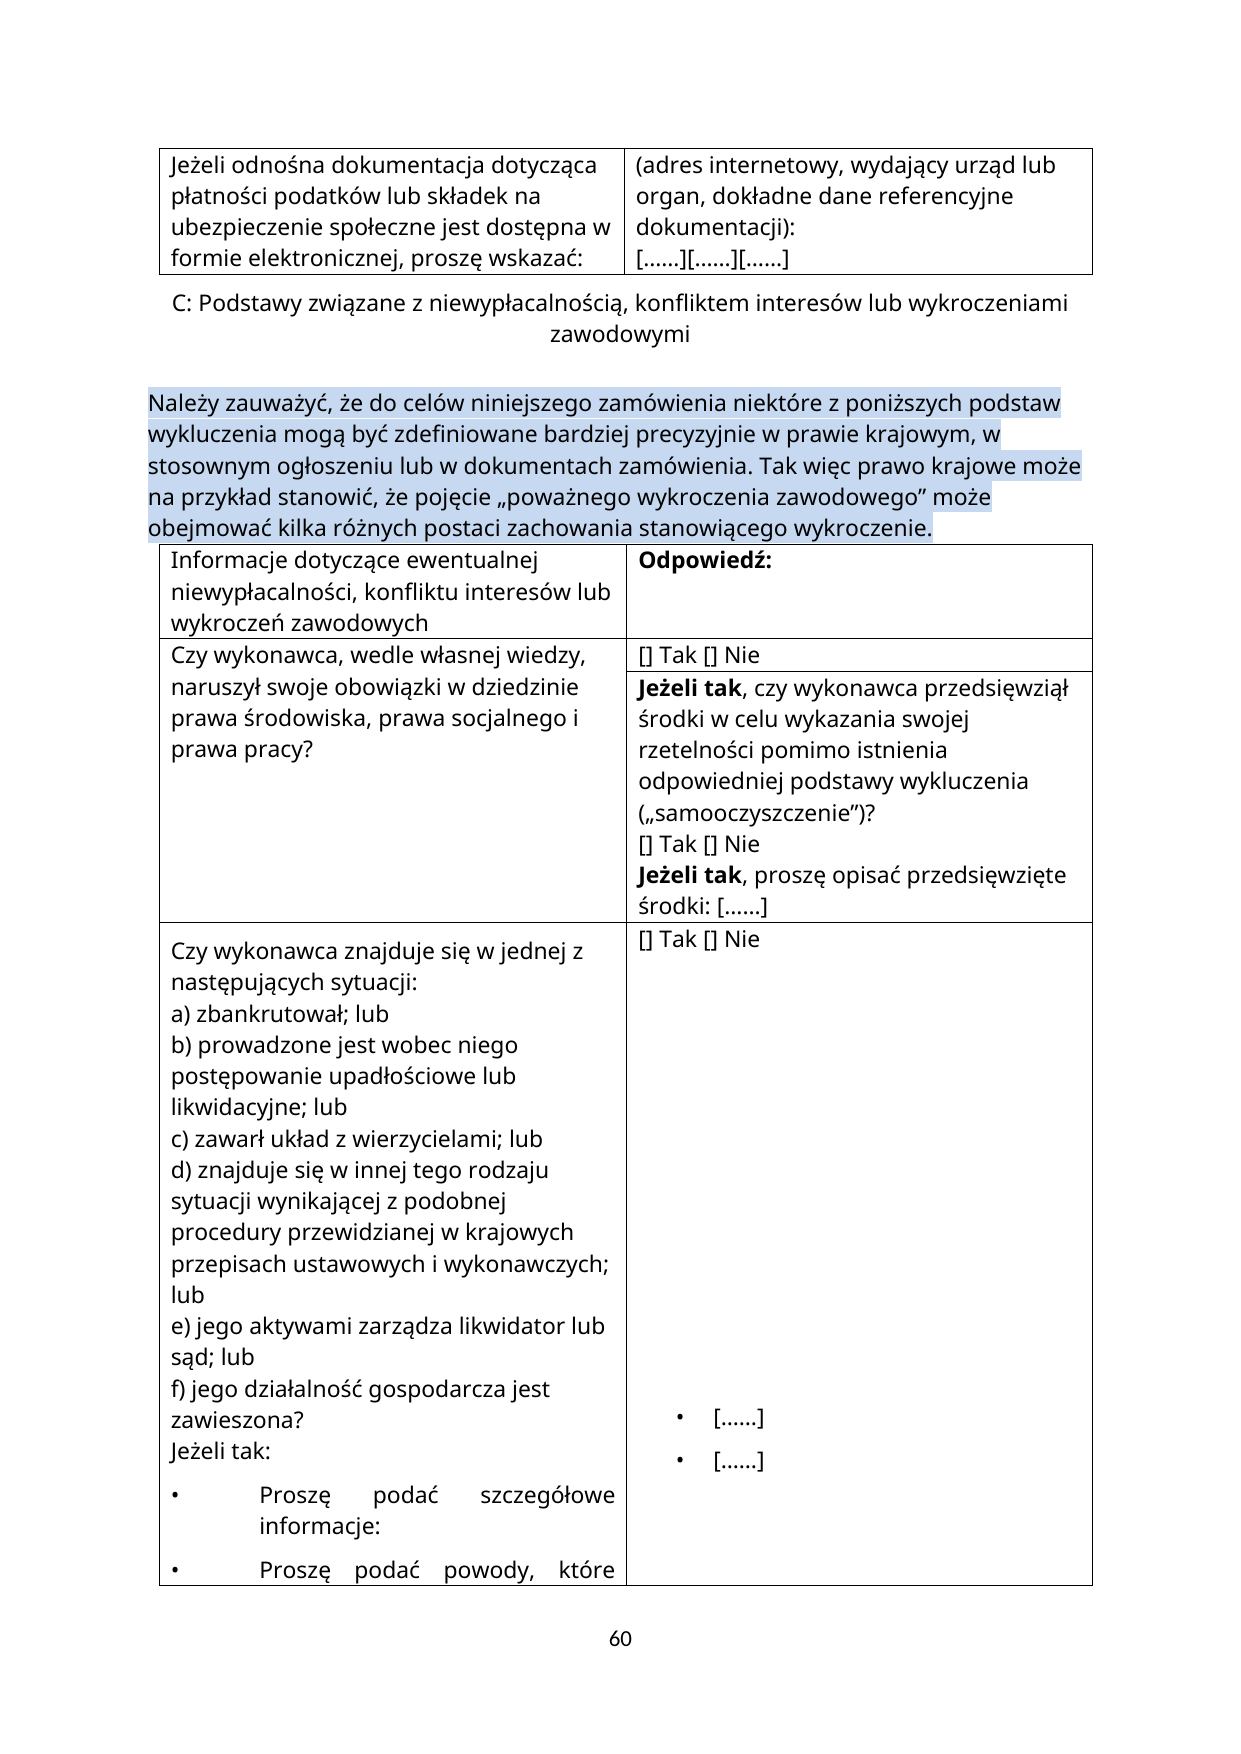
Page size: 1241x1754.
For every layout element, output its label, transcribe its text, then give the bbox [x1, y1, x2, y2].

table_cell Jeżeli odnośna dokumentacja dotycząca płatności podatków lub składek na ubezpieczenie społeczne jest dostępna w formie elektronicznej, proszę wskazać: [160, 149, 624, 274]
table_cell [160, 923, 626, 1585]
table_cell Czy wykonawca, wedle własnej wiedzy, naruszył swoje obowiązki w dziedzinie prawa środowiska, prawa socjalnego i prawa pracy? [160, 639, 626, 922]
text C: Podstawy związane z niewypłacalnością, konfliktem interesów lub wykroczeniami zawodowymi [148, 287, 1093, 350]
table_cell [627, 923, 1092, 1585]
table_header Odpowiedź: [627, 545, 1092, 638]
table_cell Jeżeli tak, czy wykonawca przedsięwziął środki w celu wykazania swojej rzetelności pomimo istnienia odpowiedniej podstawy wykluczenia („samooczyszczenie”)? [] Tak [] Nie Jeżeli tak, proszę opisać przedsięwzięte środki: [……] [627, 672, 1092, 922]
table_header Informacje dotyczące ewentualnej niewypłacalności, konfliktu interesów lub wykroczeń zawodowych [160, 545, 626, 638]
text Należy zauważyć, że do celów niniejszego zamówienia niektóre z poniższych podstaw wykluczenia mogą być zdefiniowane bardziej precyzyjnie w prawie krajowym, w stosownym ogłoszeniu lub w dokumentach zamówienia. Tak więc prawo krajowe może na przykład stanowić, że pojęcie „poważnego wykroczenia zawodowego” może obejmować kilka różnych postaci zachowania stanowiącego wykroczenie. [148, 387, 1093, 543]
table_cell (adres internetowy, wydający urząd lub organ, dokładne dane referencyjne dokumentacji): [……][……][……] [625, 149, 1092, 274]
table_cell [] Tak [] Nie [627, 639, 1092, 671]
